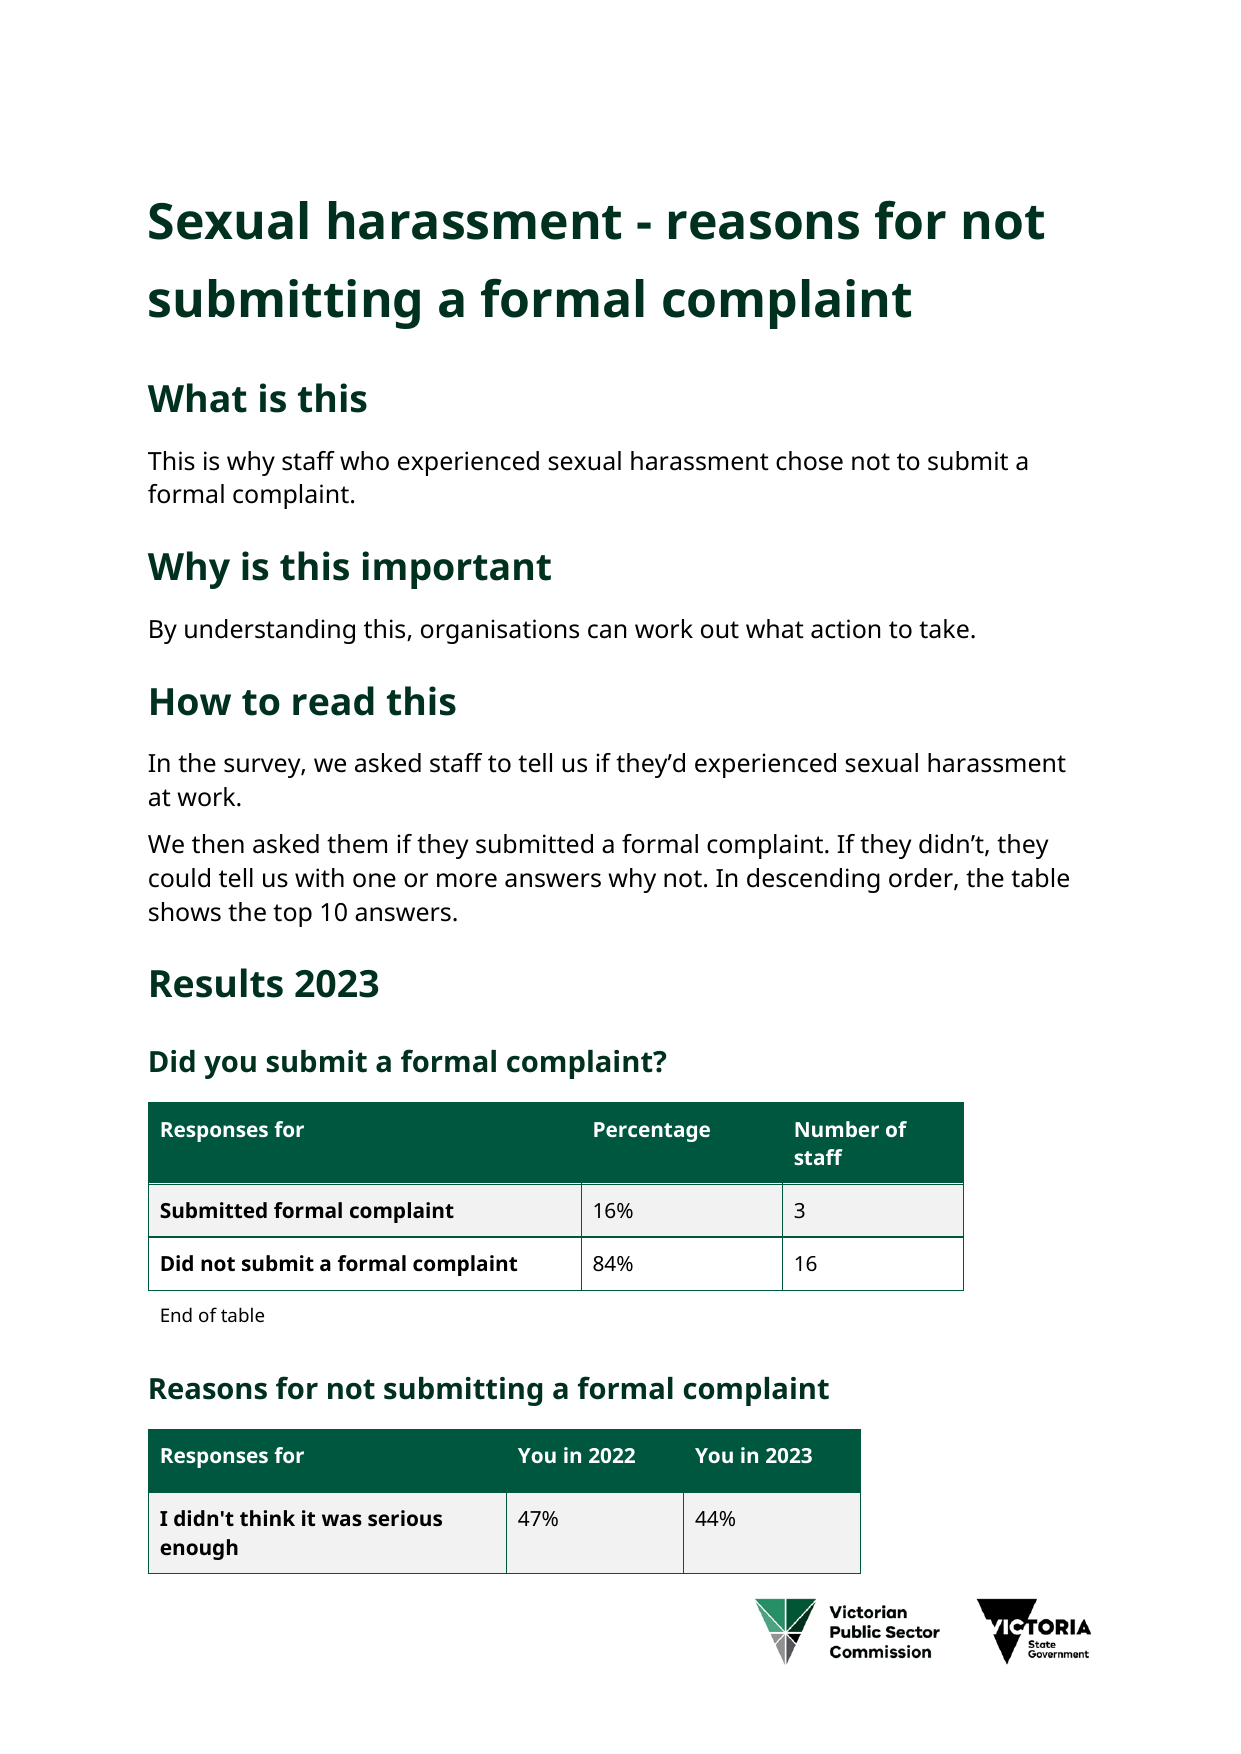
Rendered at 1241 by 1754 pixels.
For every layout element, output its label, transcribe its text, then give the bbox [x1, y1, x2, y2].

text In the survey, we asked staff to tell us if they’d experienced sexual harassment at work. [148, 746, 1092, 814]
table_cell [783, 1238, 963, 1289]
subtitle Results 2023 [148, 958, 1092, 1009]
text By understanding this, organisations can work out what action to take. [148, 612, 1092, 646]
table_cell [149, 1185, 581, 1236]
text We then asked them if they submitted a formal complaint. If they didn’t, they could tell us with one or more answers why not. In descending order, the table shows the top 10 answers. [148, 826, 1092, 929]
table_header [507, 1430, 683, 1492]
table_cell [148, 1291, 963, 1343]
subtitle Reasons for not submitting a formal complaint [148, 1368, 1092, 1408]
picture [754, 1598, 1093, 1666]
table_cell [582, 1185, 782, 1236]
subtitle What is this [148, 372, 1092, 423]
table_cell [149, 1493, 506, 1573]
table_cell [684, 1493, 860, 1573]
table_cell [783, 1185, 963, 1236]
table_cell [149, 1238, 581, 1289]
subtitle How to read this [148, 675, 1092, 726]
subtitle Sexual harassment - reasons for not submitting a formal complaint [148, 186, 1092, 333]
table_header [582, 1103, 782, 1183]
text This is why staff who experienced sexual harassment chose not to submit a formal complaint. [148, 443, 1092, 511]
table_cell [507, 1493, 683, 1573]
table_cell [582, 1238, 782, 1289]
subtitle Did you submit a formal complaint? [148, 1041, 1092, 1081]
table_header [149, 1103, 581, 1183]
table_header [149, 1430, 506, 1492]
subtitle Why is this important [148, 540, 1092, 591]
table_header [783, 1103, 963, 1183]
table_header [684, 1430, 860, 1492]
